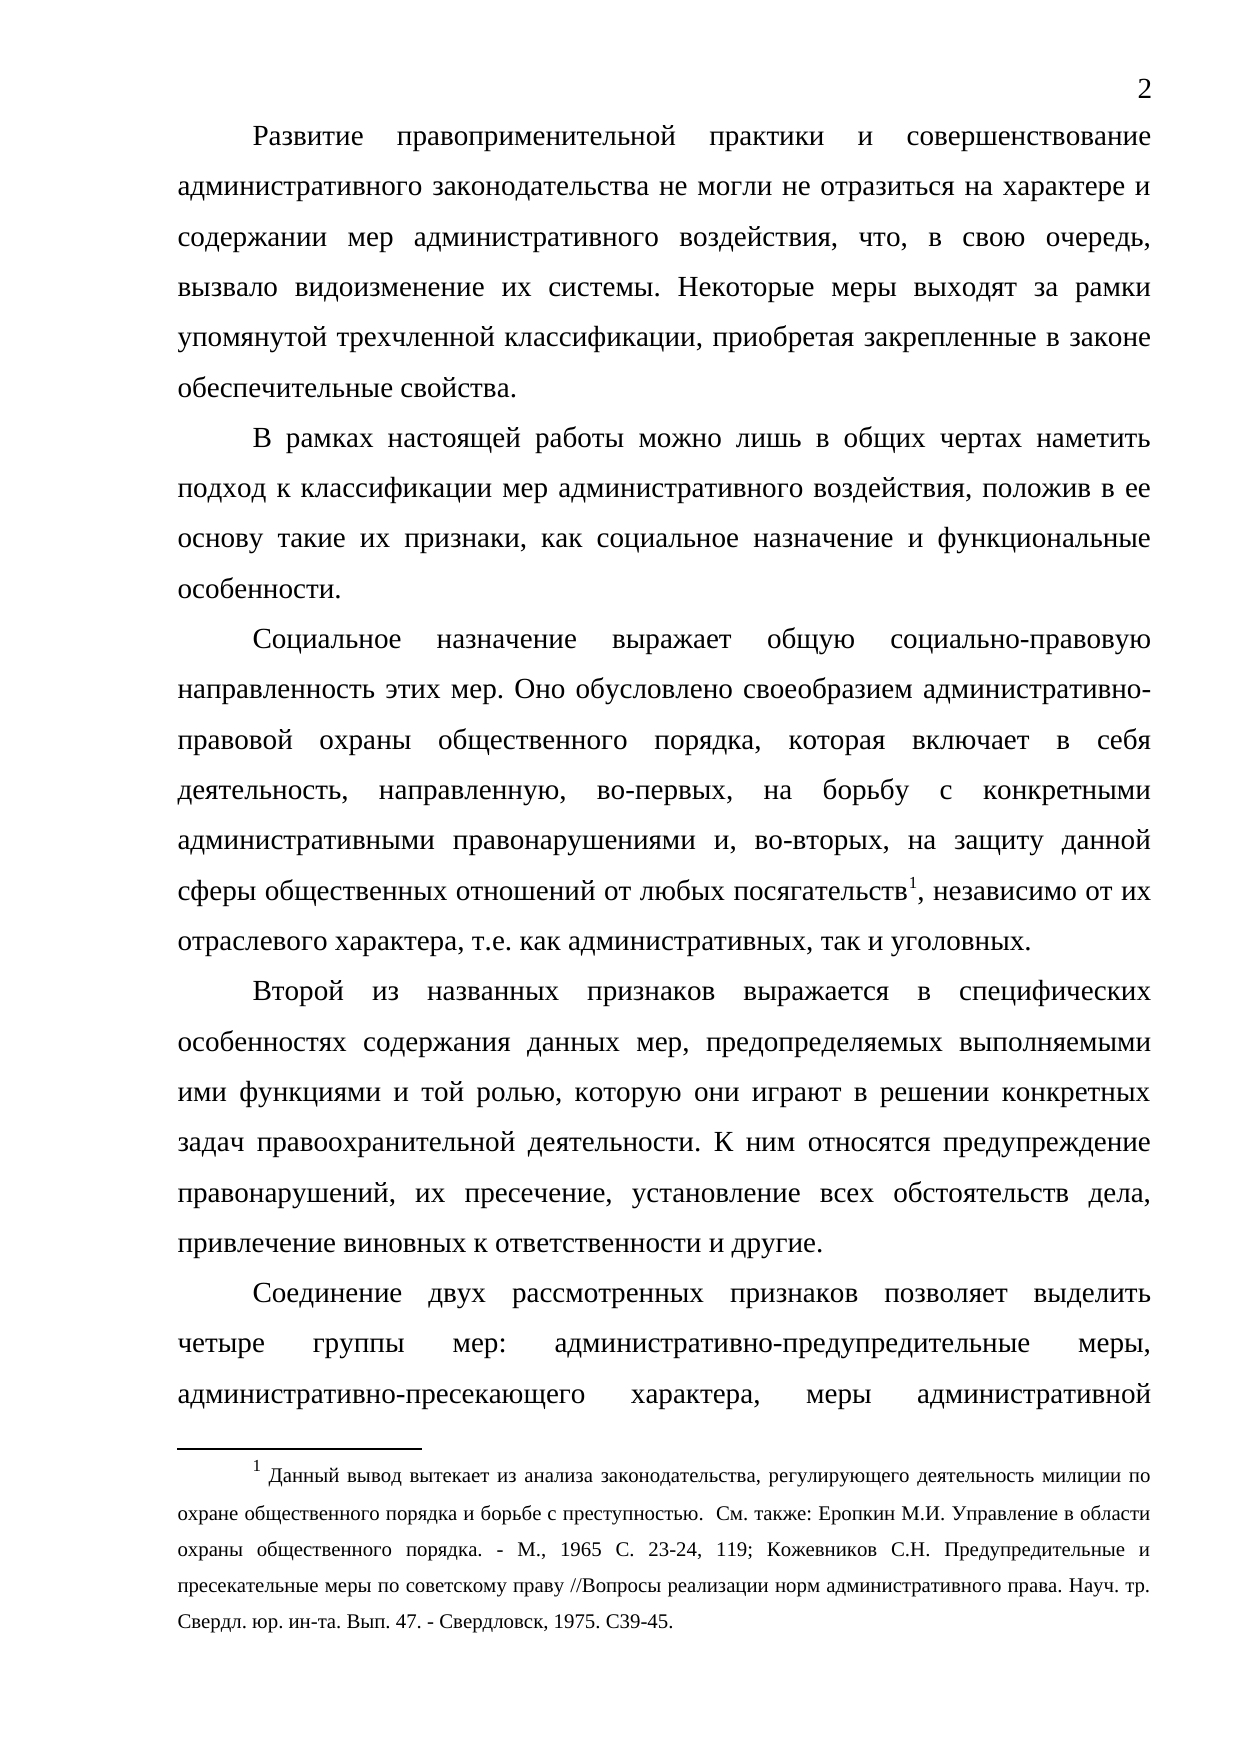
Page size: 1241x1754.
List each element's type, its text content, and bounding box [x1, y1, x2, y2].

text Развитие правоприменительной практики и совершенствование административного законодательства не могли не отразиться на характере и содержании мер административного воздействия, что, в свою очередь, вызвало видоизменение их системы. Некоторые меры выходят за рамки упомянутой трехчленной классификации, приобретая закрепленные в законе обеспечительные свойства. [177, 118, 1152, 403]
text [177, 1275, 1152, 1409]
text Социальное назначение выражает общую социально-правовую направленность этих мер. Оно обусловлено своеобразием административно-правовой охраны общественного порядка, которая включает в себя деятельность, направленную, во-первых, на борьбу с конкретными административными правонарушениями и, во-вторых, на защиту данной сферы общественных отношений от любых посягательств, независимо от их отраслевого характера, т.е. как административных, так и уголовных. [177, 621, 1152, 957]
text Второй из названных признаков выражается в специфических особенностях содержания данных мер, предопределяемых выполняемыми ими функциями и той ролью, которую они играют в решении конкретных задач правоохранительной деятельности. К ним относятся предупреждение правонарушений, их пресечение, установление всех обстоятельств дела, привлечение виновных к ответственности и другие. [177, 973, 1152, 1258]
text В рамках настоящей работы можно лишь в общих чертах наметить подход к классификации мер административного воздействия, положив в ее основу такие их признаки, как социальное назначение и функциональные особенности. [177, 420, 1152, 604]
